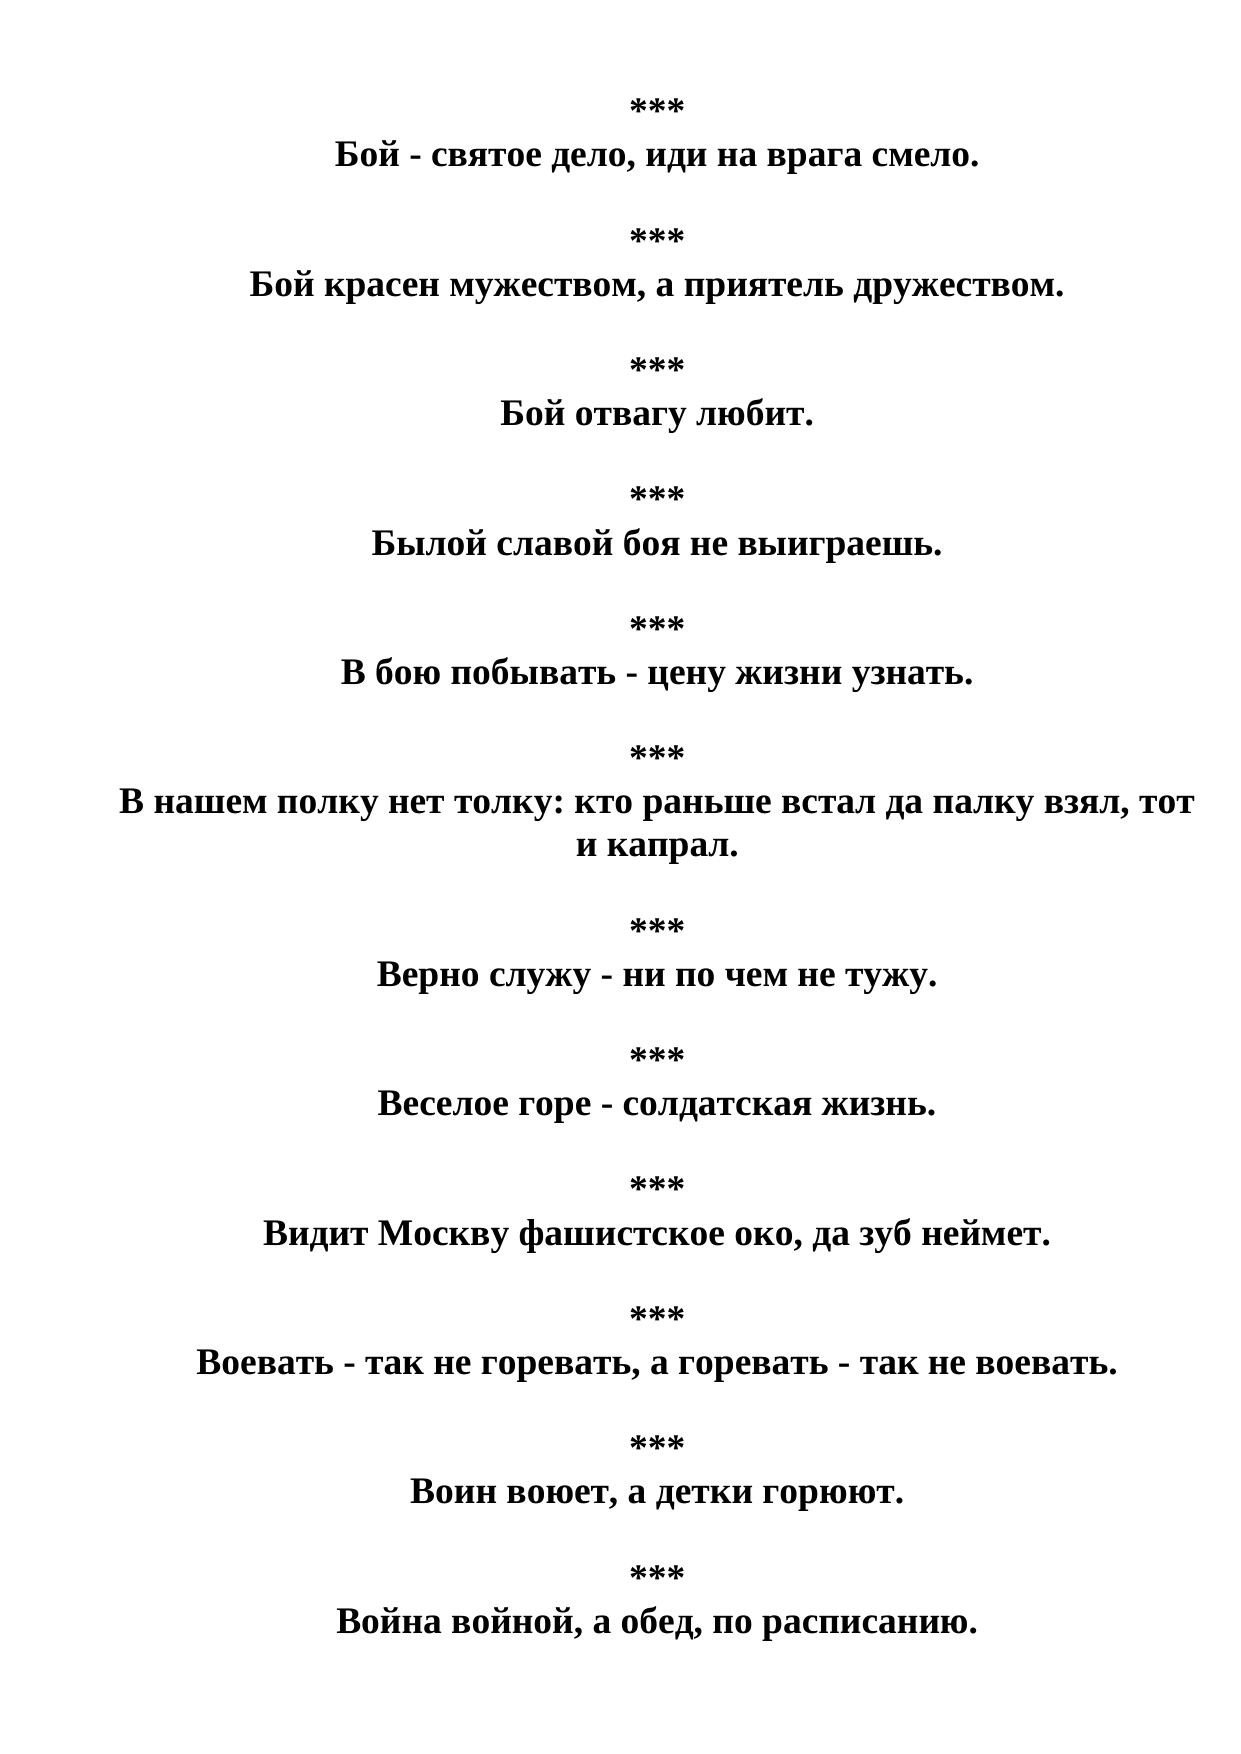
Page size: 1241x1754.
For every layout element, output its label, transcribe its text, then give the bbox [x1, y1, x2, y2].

text Бой красен мужеством, а приятель дружеством. [118, 261, 1196, 304]
text *** [118, 736, 1196, 779]
text *** [118, 1296, 1196, 1339]
text Война войной, а обед, по расписанию. [118, 1598, 1196, 1641]
text В нашем полку нет толку: кто раньше встал да палку взял, тот и капрал. [118, 779, 1196, 865]
text Бой отвагу любит. [118, 391, 1196, 434]
text *** [118, 1555, 1196, 1598]
text *** [118, 606, 1196, 649]
text *** [118, 218, 1196, 261]
text *** [118, 1037, 1196, 1081]
text Верно служу - ни по чем не тужу. [118, 951, 1196, 994]
text *** [118, 347, 1196, 391]
text *** [118, 477, 1196, 520]
text Видит Москву фашистское око, да зуб неймет. [118, 1210, 1196, 1253]
text *** [118, 89, 1196, 132]
text *** [118, 908, 1196, 951]
text Воин воюет, а детки горюют. [118, 1469, 1196, 1512]
text Веселое горе - солдатская жизнь. [118, 1081, 1196, 1124]
text *** [118, 1426, 1196, 1469]
text Воевать - так не горевать, а горевать - так не воевать. [118, 1339, 1196, 1382]
text Былой славой боя не выиграешь. [118, 520, 1196, 563]
text *** [118, 1167, 1196, 1210]
text В бою побывать - цену жизни узнать. [118, 649, 1196, 692]
text Бой - святое дело, иди на врага смело. [118, 132, 1196, 175]
